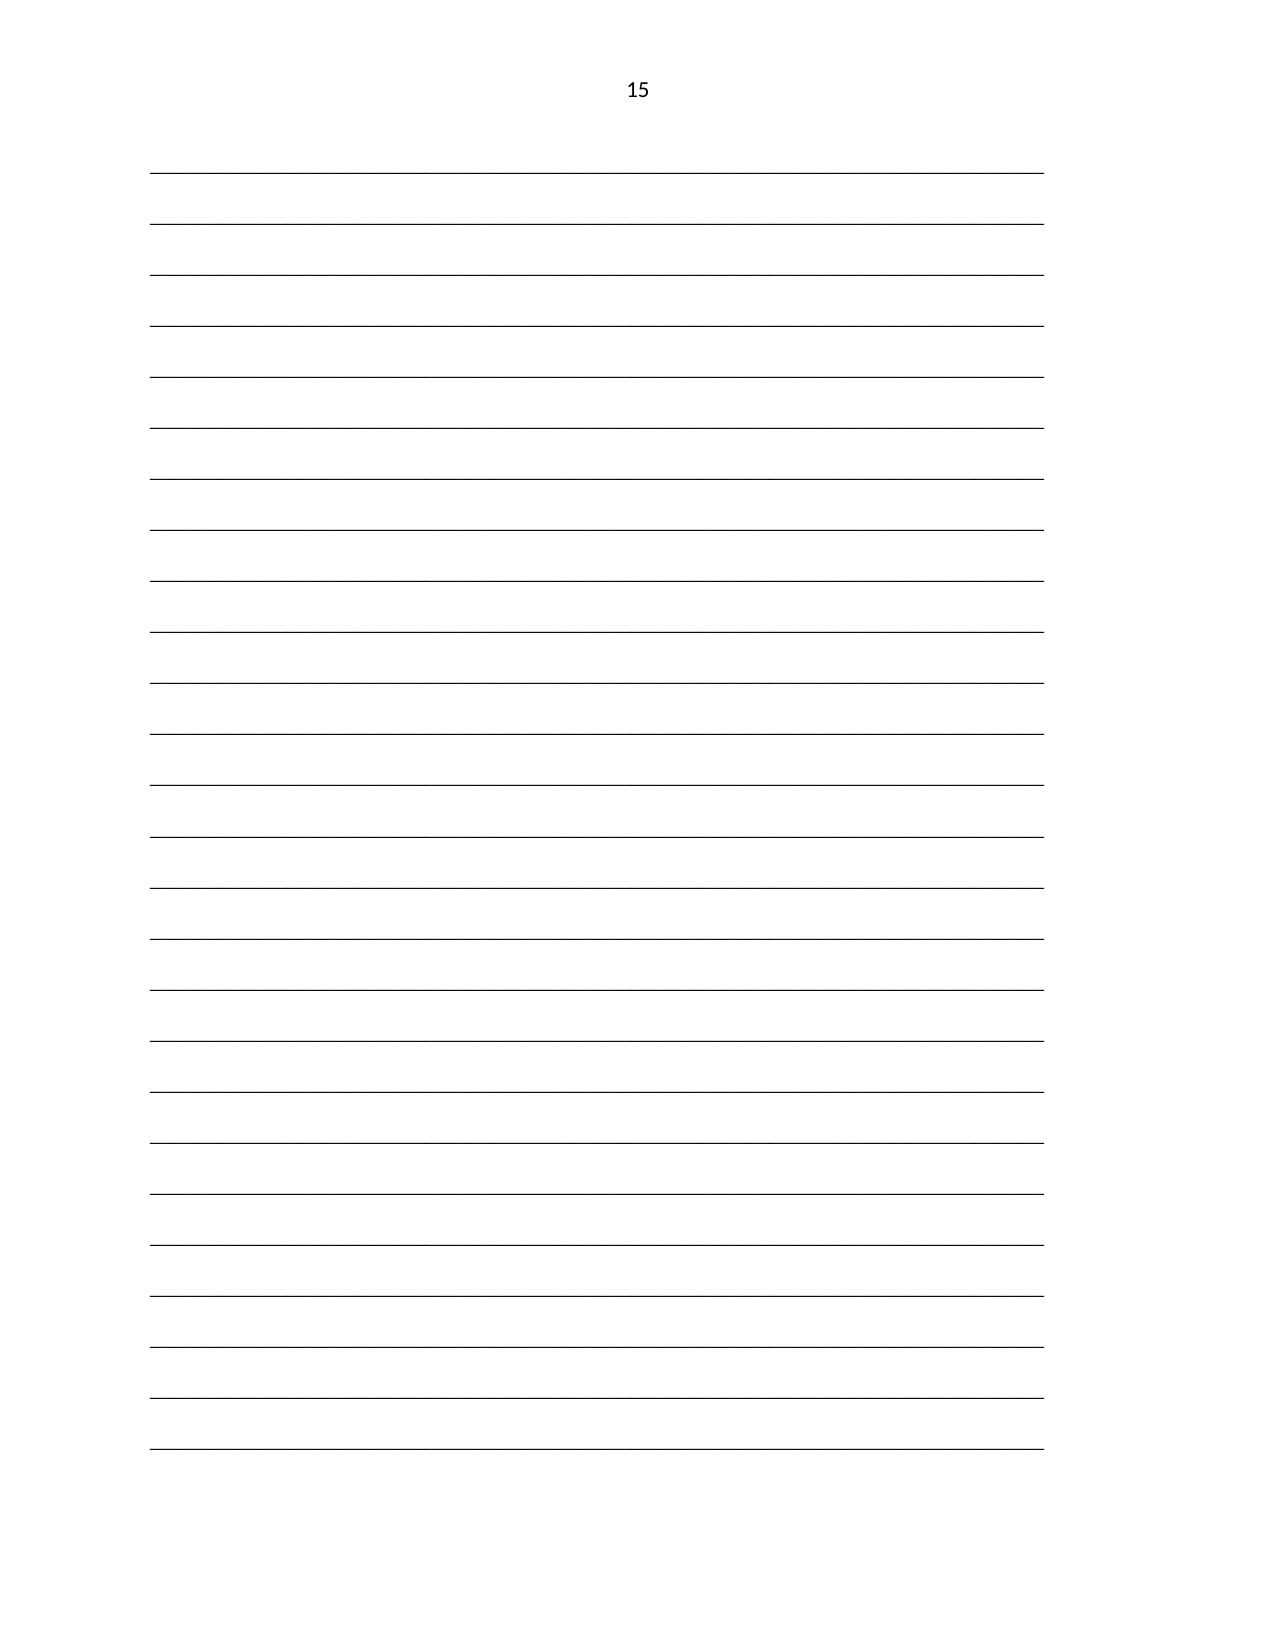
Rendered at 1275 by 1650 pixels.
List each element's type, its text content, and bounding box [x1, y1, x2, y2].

text ______________________________________________________________________________ [150, 1018, 1125, 1044]
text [150, 150, 1125, 176]
text ______________________________________________________________________________ [150, 711, 1125, 738]
text ______________________________________________________________________________ [150, 762, 1125, 789]
text ______________________________________________________________________________ [150, 609, 1125, 636]
text ______________________________________________________________________________ [150, 864, 1125, 891]
text ______________________________________________________________________________ [150, 354, 1125, 381]
text ______________________________________________________________________________ [150, 558, 1125, 585]
text ______________________________________________________________________________ [150, 303, 1125, 329]
text ______________________________________________________________________________ [150, 252, 1125, 278]
text ______________________________________________________________________________ [150, 405, 1125, 432]
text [150, 1426, 1125, 1452]
text ______________________________________________________________________________ [150, 1069, 1125, 1095]
text ______________________________________________________________________________ [150, 916, 1125, 942]
text ______________________________________________________________________________ [150, 1120, 1125, 1146]
text ______________________________________________________________________________ [150, 456, 1125, 483]
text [150, 201, 1125, 227]
text ______________________________________________________________________________ [150, 660, 1125, 687]
text ______________________________________________________________________________ [150, 967, 1125, 993]
text ______________________________________________________________________________ [150, 507, 1125, 534]
text ______________________________________________________________________________ [150, 1222, 1125, 1248]
text ______________________________________________________________________________ [150, 813, 1125, 840]
text ______________________________________________________________________________ [150, 1171, 1125, 1197]
text ______________________________________________________________________________ [150, 1273, 1125, 1299]
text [150, 1375, 1125, 1401]
text ______________________________________________________________________________ [150, 1324, 1125, 1350]
